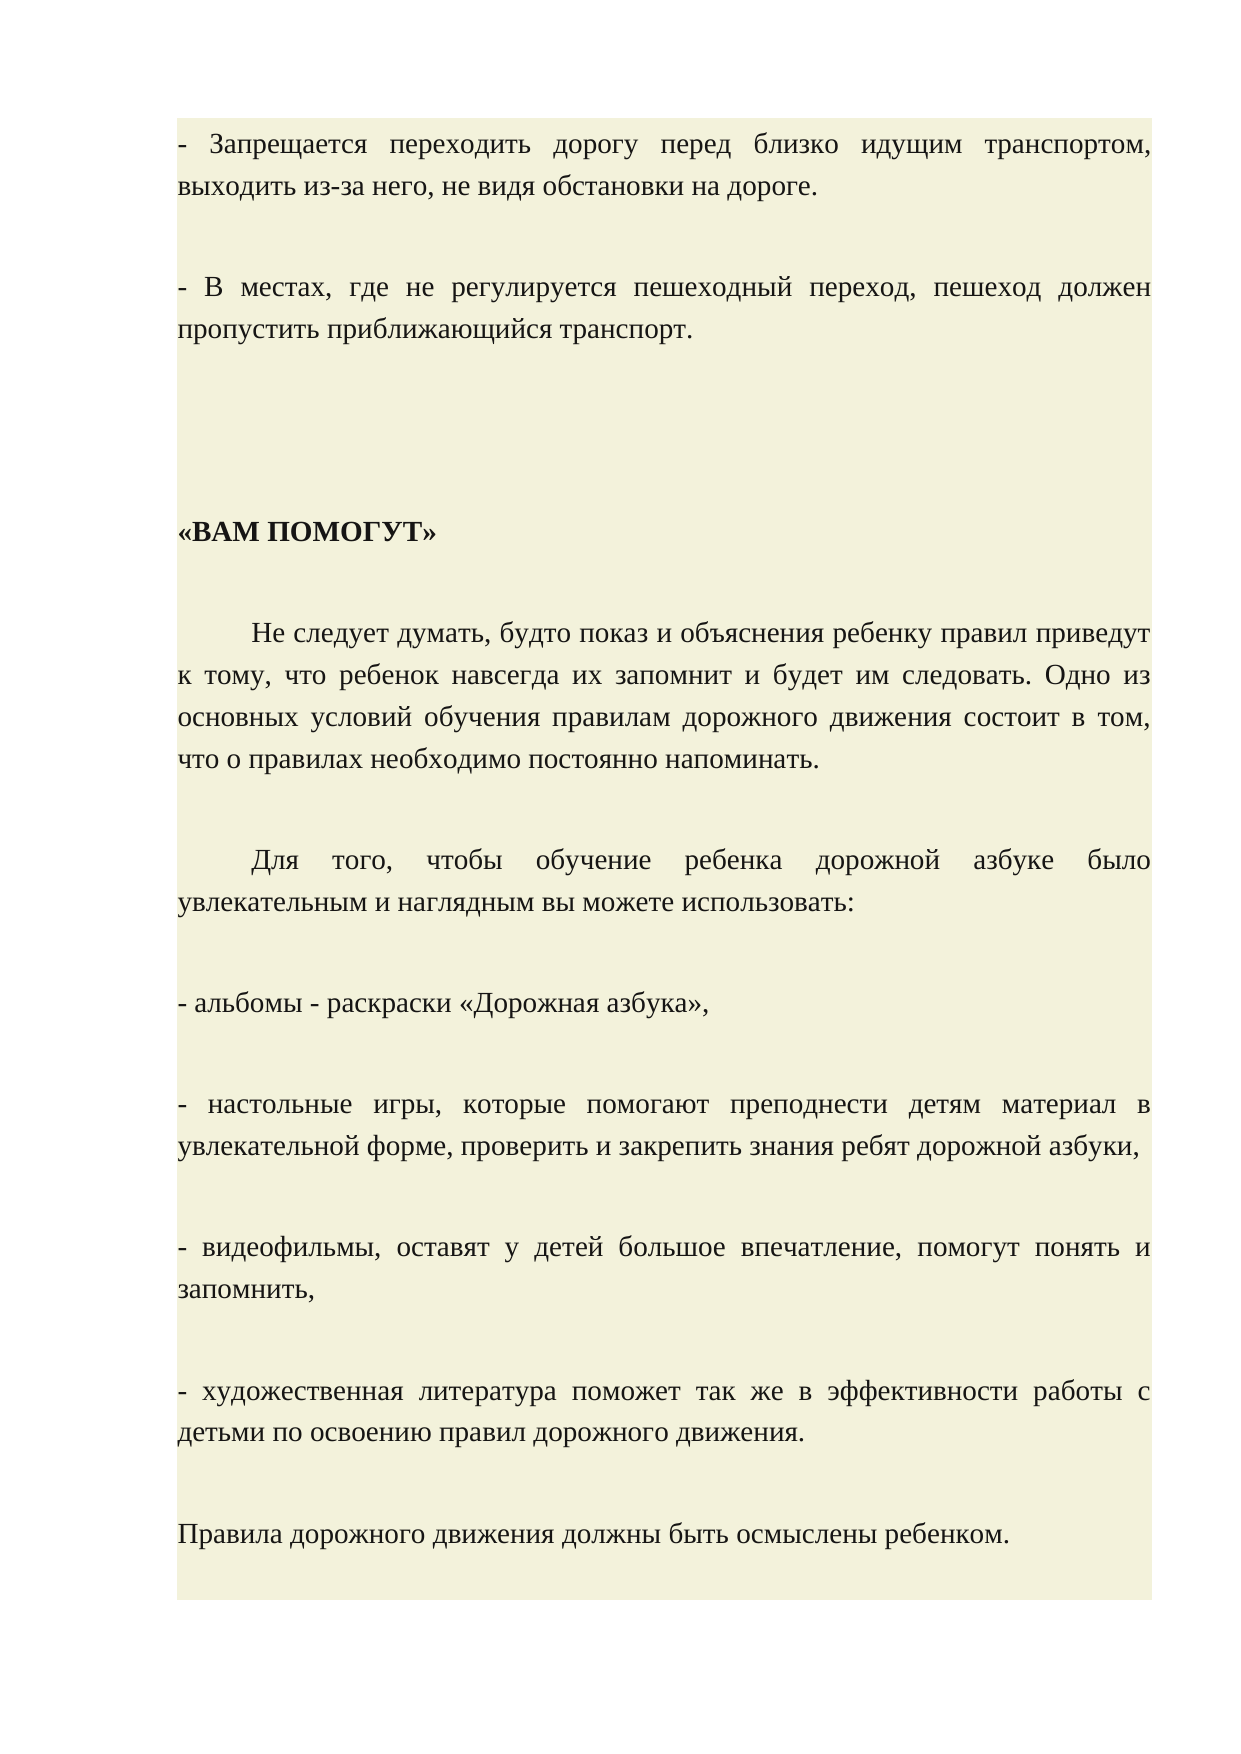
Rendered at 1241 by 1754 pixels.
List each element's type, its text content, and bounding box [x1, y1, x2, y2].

text - художественная литература поможет так же в эффективности работы с детьми по освоению правил дорожного движения. [177, 1364, 1152, 1448]
text Не следует думать, будто показ и объяснения ребенку правил приведут к тому, что ребенок навсегда их запомнит и будет им следовать. Одно из основных условий обучения правилам дорожного движения состоит в том, что о правилах необходимо постоянно напоминать. [177, 607, 1152, 774]
text «ВАМ ПОМОГУТ» [177, 506, 1152, 547]
text Правила дорожного движения должны быть осмыслены ребенком. [177, 1507, 1152, 1549]
text - настольные игры, которые помогают преподнести детям материал в увлекательной форме, проверить и закрепить знания ребят дорожной азбуки, [177, 1078, 1152, 1162]
text Для того, чтобы обучение ребенка дорожной азбуке было увлекательным и наглядным вы можете использовать: [177, 834, 1152, 917]
text - В местах, где не регулируется пешеходный переход, пешеход должен пропустить приближающийся транспорт. [177, 261, 1152, 345]
text - видеофильмы, оставят у детей большое впечатление, помогут понять и запомнить, [177, 1221, 1152, 1305]
text - Запрещается переходить дорогу перед близко идущим транспортом, выходить из-за него, не видя обстановки на дороге. [177, 118, 1152, 202]
text - альбомы - раскраски «Дорожная азбука», [177, 977, 1152, 1019]
